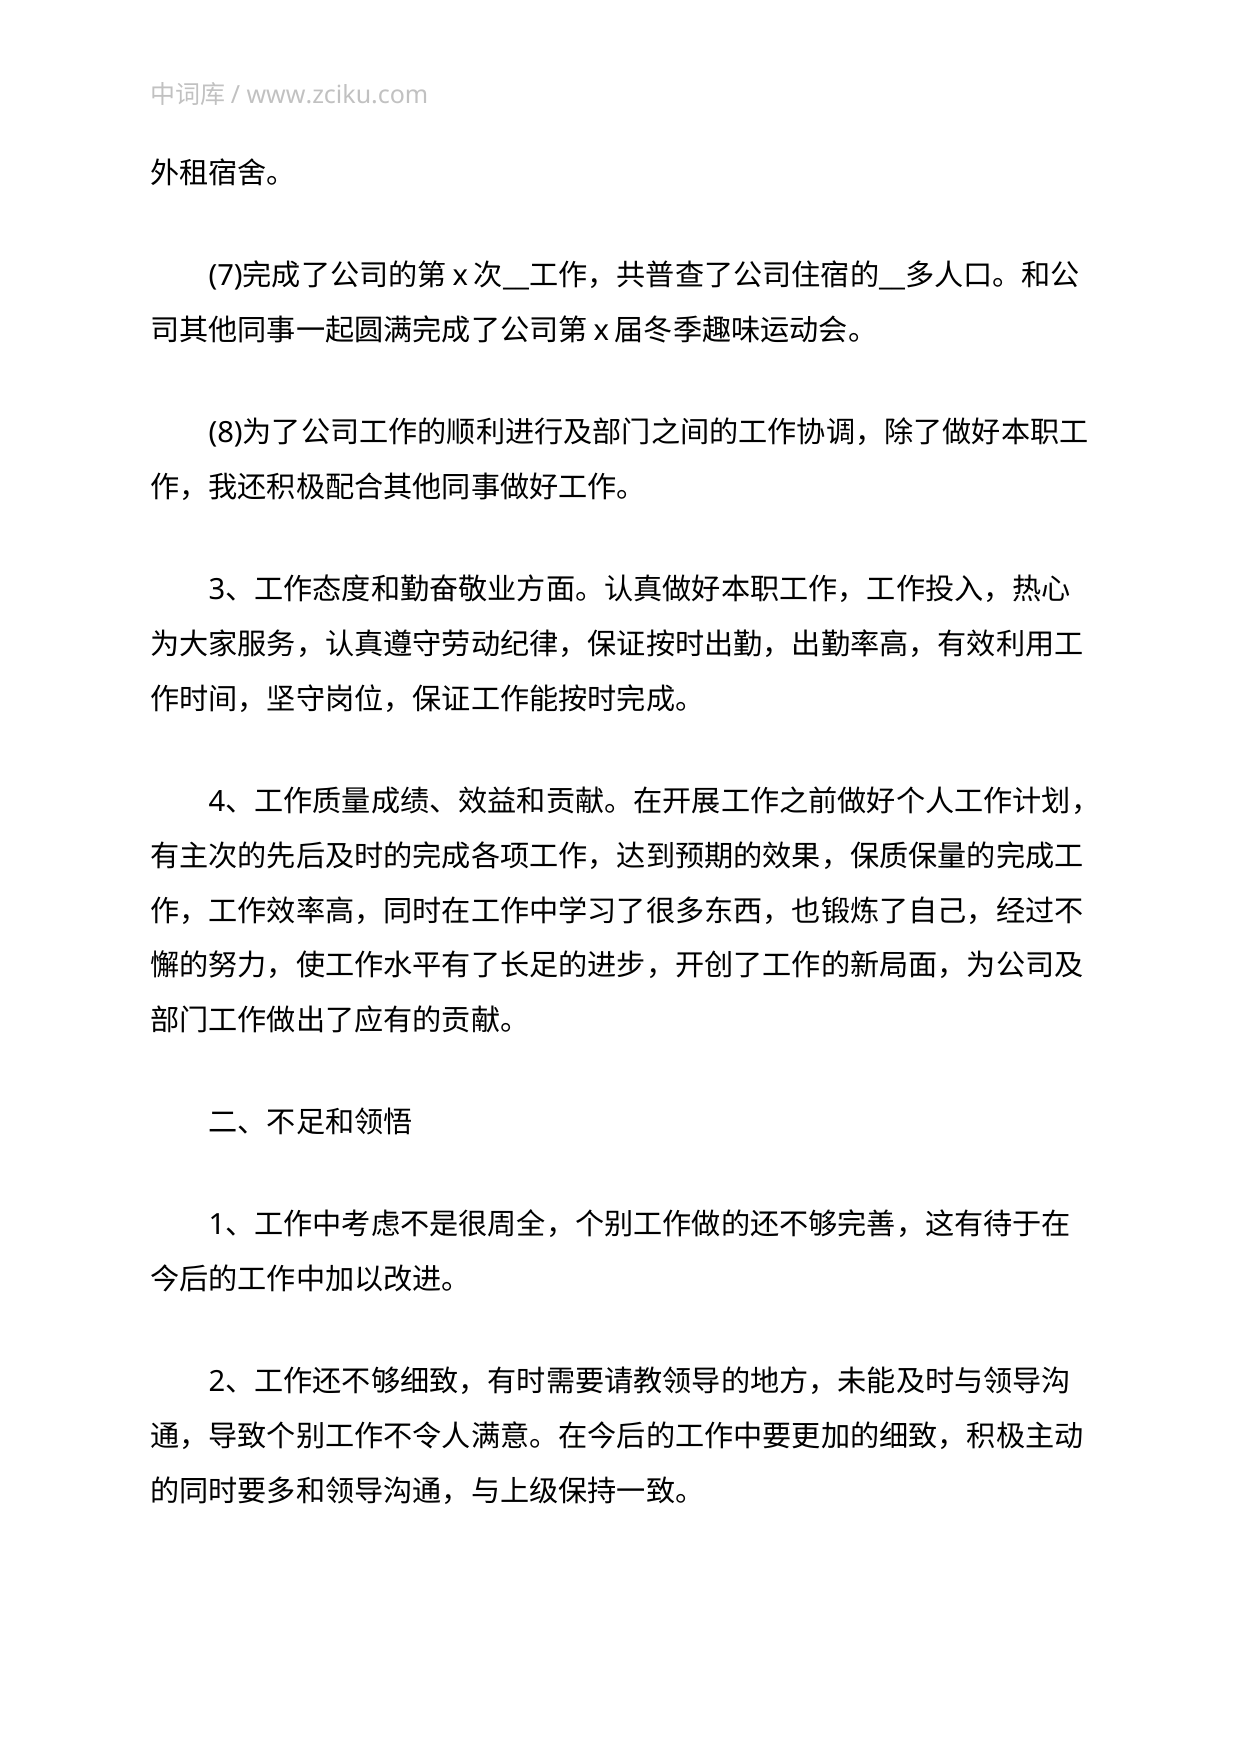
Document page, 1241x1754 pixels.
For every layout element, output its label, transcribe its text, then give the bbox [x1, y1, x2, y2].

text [150, 150, 1090, 192]
text 3、工作态度和勤奋敬业方面。认真做好本职工作，工作投入，热心为大家服务，认真遵守劳动纪律，保证按时出勤，出勤率高，有效利用工作时间，坚守岗位，保证工作能按时完成。 [150, 566, 1090, 718]
text 二、不足和领悟 [150, 1099, 1090, 1141]
text (8)为了公司工作的顺利进行及部门之间的工作协调，除了做好本职工作，我还积极配合其他同事做好工作。 [150, 409, 1090, 506]
text 2、工作还不够细致，有时需要请教领导的地方，未能及时与领导沟通，导致个别工作不令人满意。在今后的工作中要更加的细致，积极主动的同时要多和领导沟通，与上级保持一致。 [150, 1357, 1090, 1509]
text (7)完成了公司的第x次__工作，共普查了公司住宿的__多人口。和公司其他同事一起圆满完成了公司第x届冬季趣味运动会。 [150, 252, 1090, 349]
text 4、工作质量成绩、效益和贡献。在开展工作之前做好个人工作计划，有主次的先后及时的完成各项工作，达到预期的效果，保质保量的完成工作，工作效率高，同时在工作中学习了很多东西，也锻炼了自己，经过不懈的努力，使工作水平有了长足的进步，开创了工作的新局面，为公司及部门工作做出了应有的贡献。 [150, 777, 1090, 1039]
text 1、工作中考虑不是很周全，个别工作做的还不够完善，这有待于在今后的工作中加以改进。 [150, 1200, 1090, 1298]
